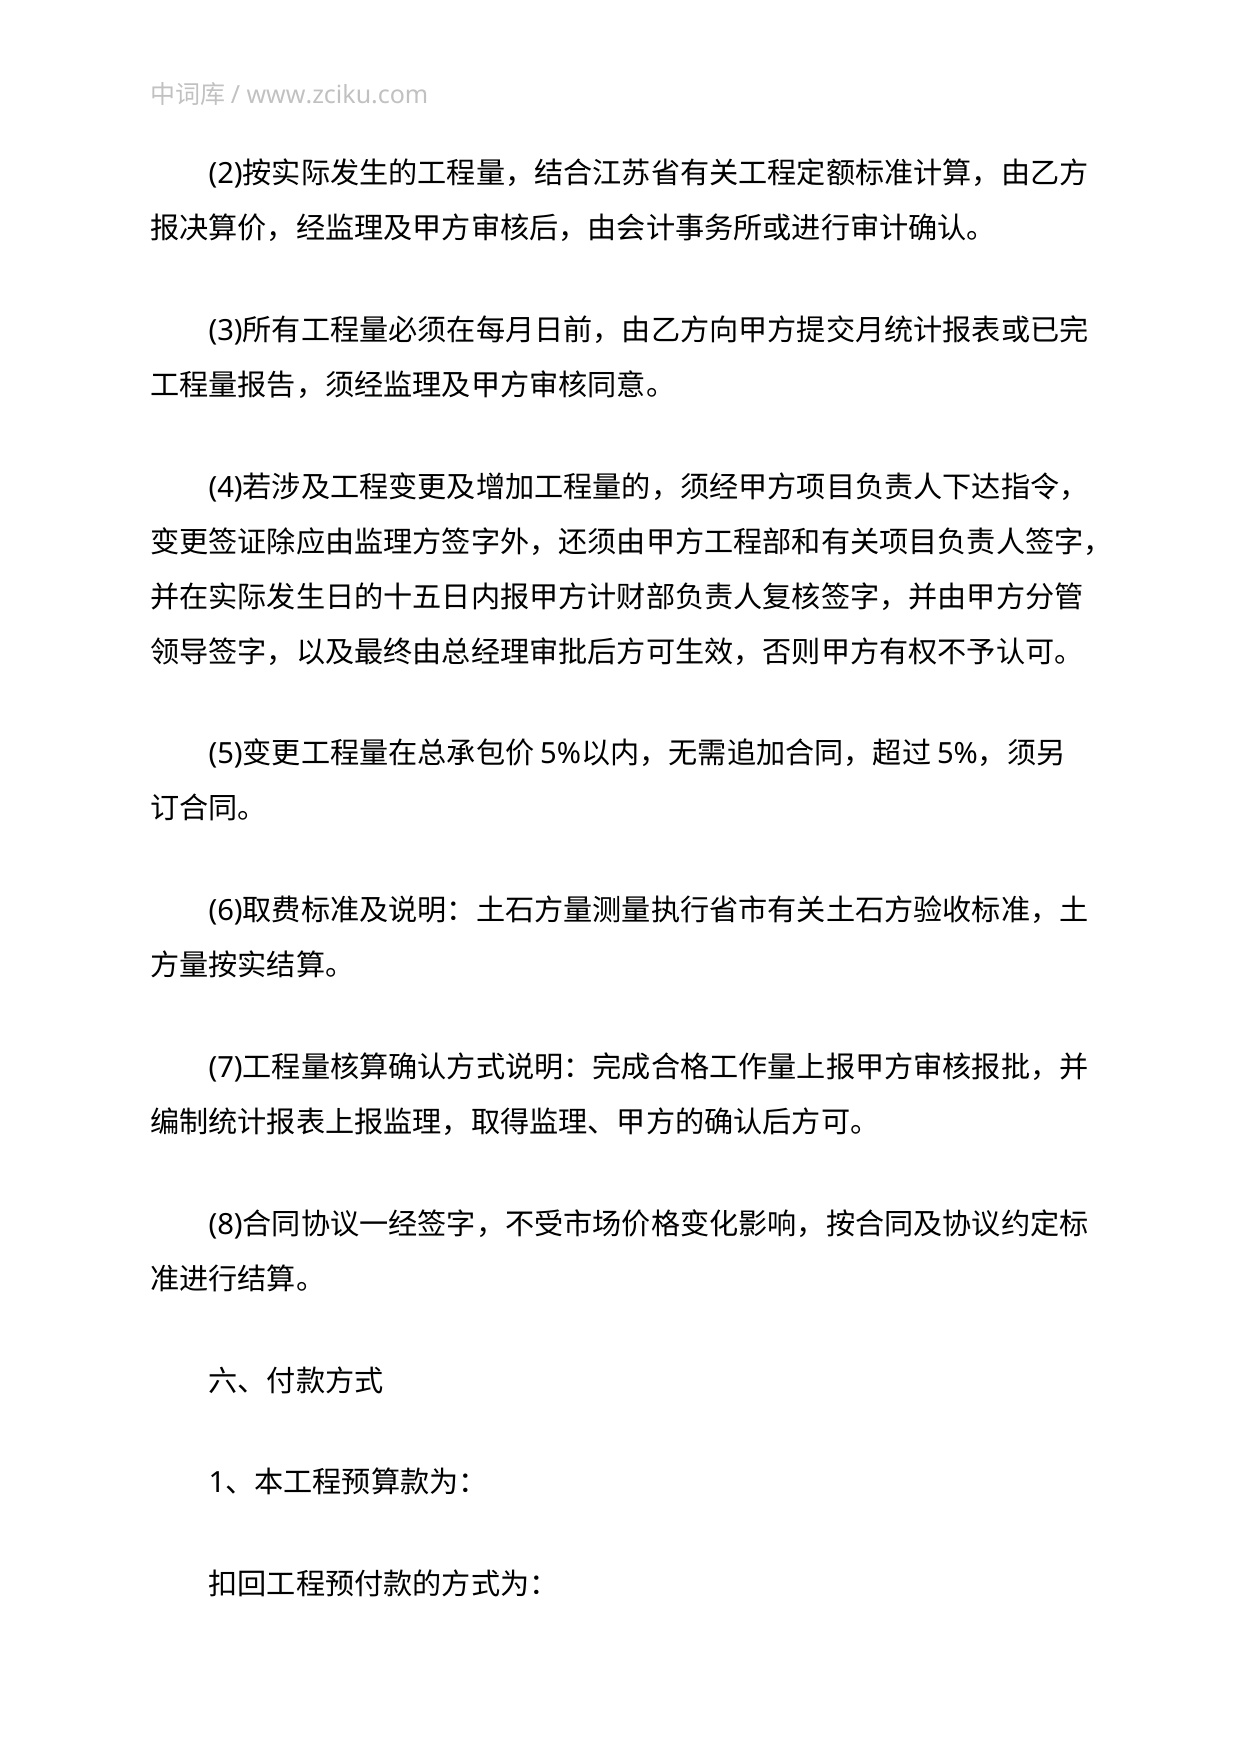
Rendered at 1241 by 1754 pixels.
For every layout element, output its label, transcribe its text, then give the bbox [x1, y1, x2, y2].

text (5)变更工程量在总承包价5%以内，无需追加合同，超过5%，须另订合同。 [150, 730, 1090, 827]
text (3)所有工程量必须在每月日前，由乙方向甲方提交月统计报表或已完工程量报告，须经监理及甲方审核同意。 [150, 307, 1090, 404]
text (6)取费标准及说明：土石方量测量执行省市有关土石方验收标准，土方量按实结算。 [150, 887, 1090, 984]
text (7)工程量核算确认方式说明：完成合格工作量上报甲方审核报批，并编制统计报表上报监理，取得监理、甲方的确认后方可。 [150, 1044, 1090, 1141]
text (4)若涉及工程变更及增加工程量的，须经甲方项目负责人下达指令，变更签证除应由监理方签字外，还须由甲方工程部和有关项目负责人签字，并在实际发生日的十五日内报甲方计财部负责人复核签字，并由甲方分管领导签字，以及最终由总经理审批后方可生效，否则甲方有权不予认可。 [150, 463, 1090, 671]
text 扣回工程预付款的方式为： [150, 1561, 1090, 1603]
text (2)按实际发生的工程量，结合江苏省有关工程定额标准计算，由乙方报决算价，经监理及甲方审核后，由会计事务所或进行审计确认。 [150, 150, 1090, 247]
text 六、付款方式 [150, 1357, 1090, 1399]
text 1、本工程预算款为： [150, 1459, 1090, 1501]
text (8)合同协议一经签字，不受市场价格变化影响，按合同及协议约定标准进行结算。 [150, 1200, 1090, 1298]
